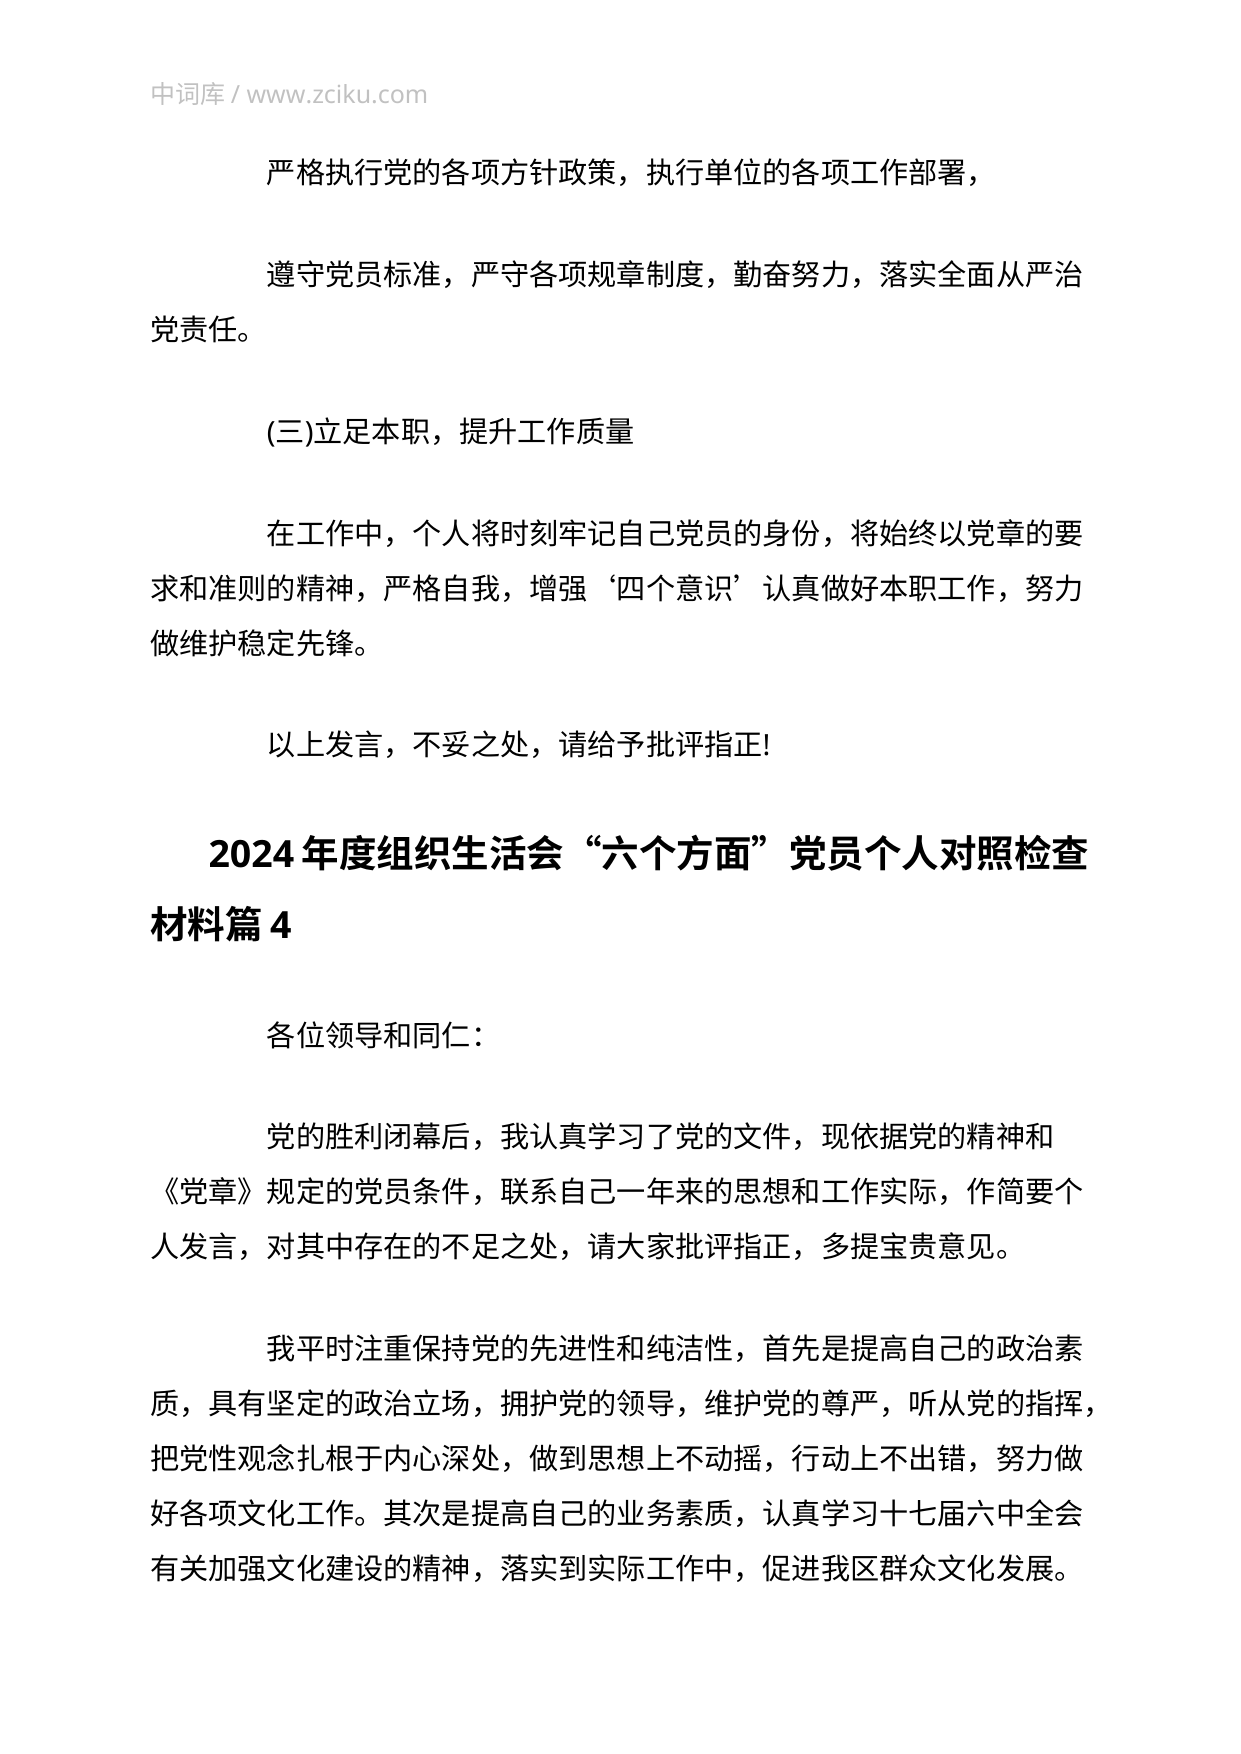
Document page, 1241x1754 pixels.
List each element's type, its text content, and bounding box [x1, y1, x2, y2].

text 党的胜利闭幕后，我认真学习了党的文件，现依据党的精神和《党章》规定的党员条件，联系自己一年来的思想和工作实际，作简要个人发言，对其中存在的不足之处，请大家批评指正，多提宝贵意见。 [150, 1114, 1090, 1266]
text 各位领导和同仁： [150, 1012, 1090, 1054]
text 在工作中，个人将时刻牢记自己党员的身份，将始终以党章的要求和准则的精神，严格自我，增强‘四个意识’认真做好本职工作，努力做维护稳定先锋。 [150, 510, 1090, 662]
text (三)立足本职，提升工作质量 [150, 408, 1090, 451]
text 严格执行党的各项方针政策，执行单位的各项工作部署， [150, 150, 1090, 192]
text 2024年度组织生活会“六个方面”党员个人对照检查材料篇4 [150, 824, 1090, 949]
text 遵守党员标准，严守各项规章制度，勤奋努力，落实全面从严治党责任。 [150, 252, 1090, 349]
text 以上发言，不妥之处，请给予批评指正! [150, 722, 1090, 764]
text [150, 1326, 1090, 1587]
